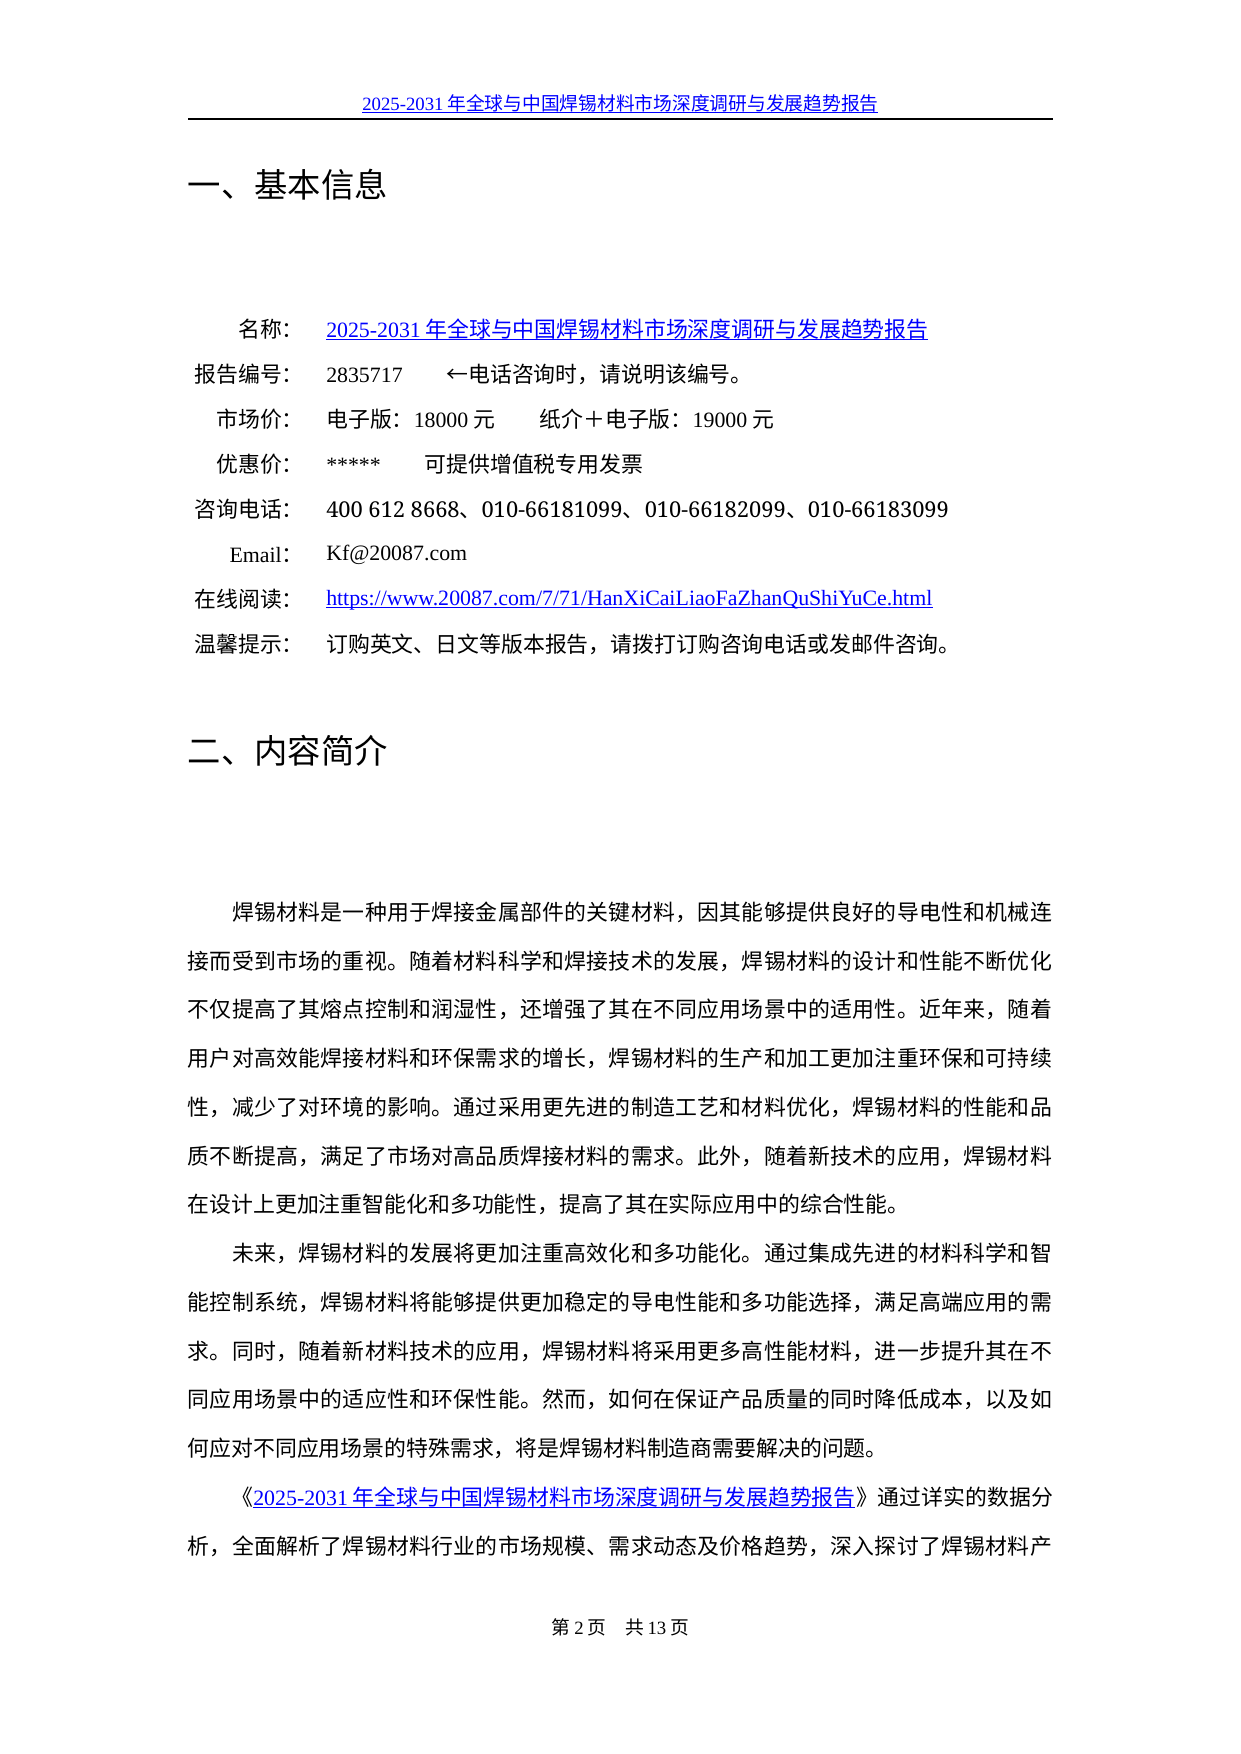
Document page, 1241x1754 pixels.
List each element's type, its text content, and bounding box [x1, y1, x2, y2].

table_cell 2835717 ←电话咨询时，请说明该编号。 [315, 357, 1073, 402]
table_cell 优惠价： [167, 447, 315, 492]
table_header 名称： [167, 312, 315, 357]
title 二、内容简介 [187, 717, 1053, 782]
table_cell Kf@20087.com [315, 537, 1073, 582]
table_cell 订购英文、日文等版本报告，请拨打订购咨询电话或发邮件咨询。 [315, 627, 1073, 672]
table_cell ***** 可提供增值税专用发票 [315, 447, 1073, 492]
table_cell Email： [167, 537, 315, 582]
table_cell 电子版：18000 元 纸介＋电子版：19000 元 [315, 402, 1073, 447]
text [187, 894, 1053, 1561]
table_cell 报告编号： [167, 357, 315, 402]
table_cell 市场价： [167, 402, 315, 447]
table_cell 咨询电话： [167, 492, 315, 537]
table_header 2025-2031年全球与中国焊锡材料市场深度调研与发展趋势报告 [315, 312, 1073, 357]
table_cell 400 612 8668、010-66181099、010-66182099、010-66183099 [315, 492, 1073, 537]
table_cell [315, 582, 1073, 627]
title 一、基本信息 [187, 150, 1053, 215]
table_cell 在线阅读： [167, 582, 315, 627]
table_cell 温馨提示： [167, 627, 315, 672]
